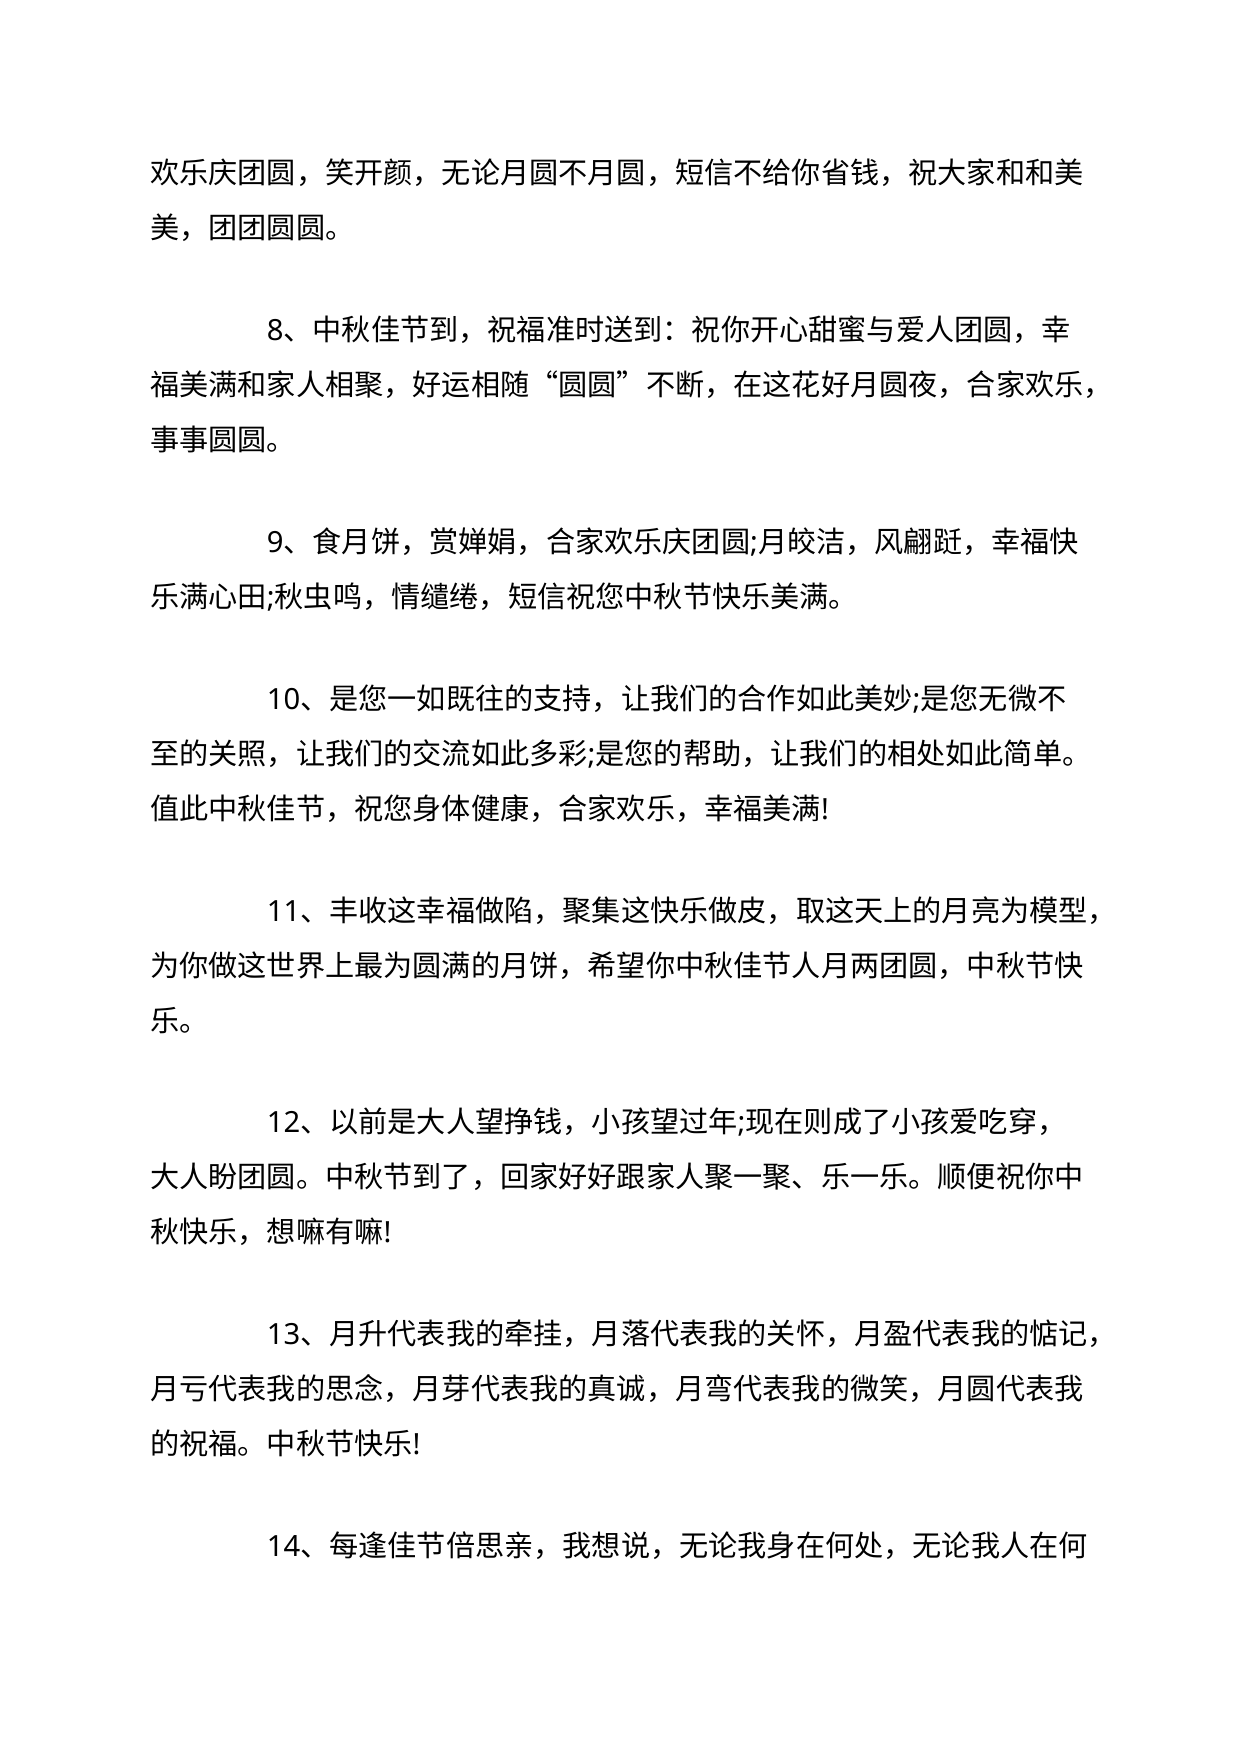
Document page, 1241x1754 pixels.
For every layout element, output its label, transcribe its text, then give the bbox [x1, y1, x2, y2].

text 13、月升代表我的牵挂，月落代表我的关怀，月盈代表我的惦记，月亏代表我的思念，月芽代表我的真诚，月弯代表我的微笑，月圆代表我的祝福。中秋节快乐! [150, 1311, 1090, 1463]
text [150, 150, 1090, 247]
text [150, 1523, 1090, 1565]
text 12、以前是大人望挣钱，小孩望过年;现在则成了小孩爱吃穿，大人盼团圆。中秋节到了，回家好好跟家人聚一聚、乐一乐。顺便祝你中秋快乐，想嘛有嘛! [150, 1099, 1090, 1251]
text 10、是您一如既往的支持，让我们的合作如此美妙;是您无微不至的关照，让我们的交流如此多彩;是您的帮助，让我们的相处如此简单。值此中秋佳节，祝您身体健康，合家欢乐，幸福美满! [150, 675, 1090, 828]
text 11、丰收这幸福做陷，聚集这快乐做皮，取这天上的月亮为模型，为你做这世界上最为圆满的月饼，希望你中秋佳节人月两团圆，中秋节快乐。 [150, 887, 1090, 1039]
text 8、中秋佳节到，祝福准时送到：祝你开心甜蜜与爱人团圆，幸福美满和家人相聚，好运相随“圆圆”不断，在这花好月圆夜，合家欢乐，事事圆圆。 [150, 307, 1090, 459]
text 9、食月饼，赏婵娟，合家欢乐庆团圆;月皎洁，风翩跹，幸福快乐满心田;秋虫鸣，情缱绻，短信祝您中秋节快乐美满。 [150, 518, 1090, 616]
